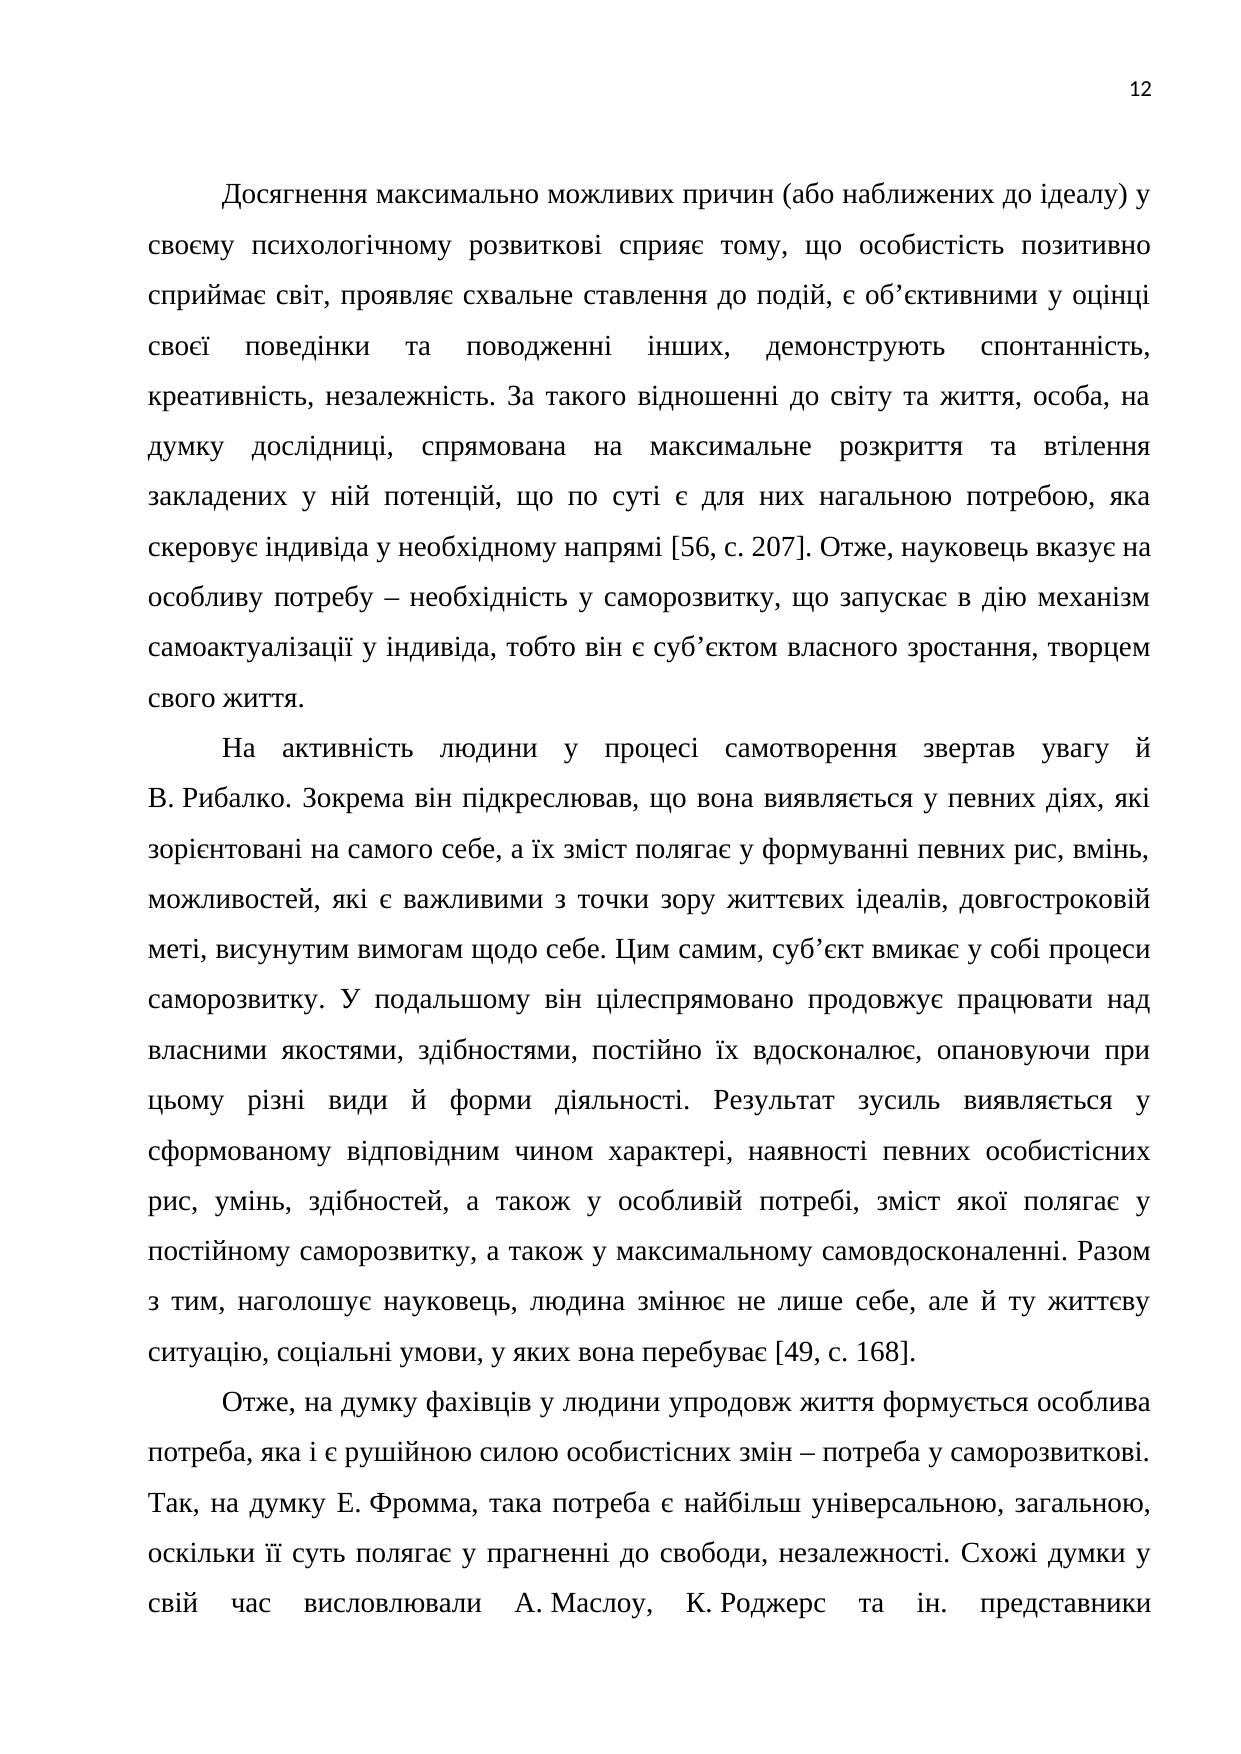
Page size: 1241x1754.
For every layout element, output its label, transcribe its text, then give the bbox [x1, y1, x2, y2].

text Досягнення максимально можливих причин (або наближених до ідеалу) у своєму психологічному розвиткові сприяє тому, що особистість позитивно сприймає світ, проявляє схвальне ставлення до подій, є об’єктивними у оцінці своєї поведінки та поводженні інших, демонструють спонтанність, креативність, незалежність. За такого відношенні до світу та життя, особа, на думку дослідниці, спрямована на максимальне розкриття та втілення закладених у ній потенцій, що по суті є для них нагальною потребою, яка скеровує індивіда у необхідному напрямі [56, с. 207]. Отже, науковець вказує на особливу потребу – необхідність у саморозвитку, що запускає в дію механізм самоактуалізації у індивіда, тобто він є суб’єктом власного зростання, творцем свого життя. [148, 177, 1152, 713]
text На активність людини у процесі самотворення звертав увагу й В. Рибалко. Зокрема він підкреслював, що вона виявляється у певних діях, які зорієнтовані на самого себе, а їх зміст полягає у формуванні певних рис, вмінь, можливостей, які є важливими з точки зору життєвих ідеалів, довгостроковій меті, висунутим вимогам щодо себе. Цим самим, суб’єкт вмикає у собі процеси саморозвитку. У подальшому він цілеспрямовано продовжує працювати над власними якостями, здібностями, постійно їх вдосконалює, опановуючи при цьому різні види й форми діяльності. Результат зусиль виявляється у сформованому відповідним чином характері, наявності певних особистісних рис, умінь, здібностей, а також у особливій потребі, зміст якої полягає у постійному саморозвитку, а також у максимальному самовдосконаленні. Разом з тим, наголошує науковець, людина змінює не лише себе, але й ту життєву ситуацію, соціальні умови, у яких вона перебуває [49, с. 168]. [148, 730, 1152, 1367]
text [148, 1384, 1152, 1619]
